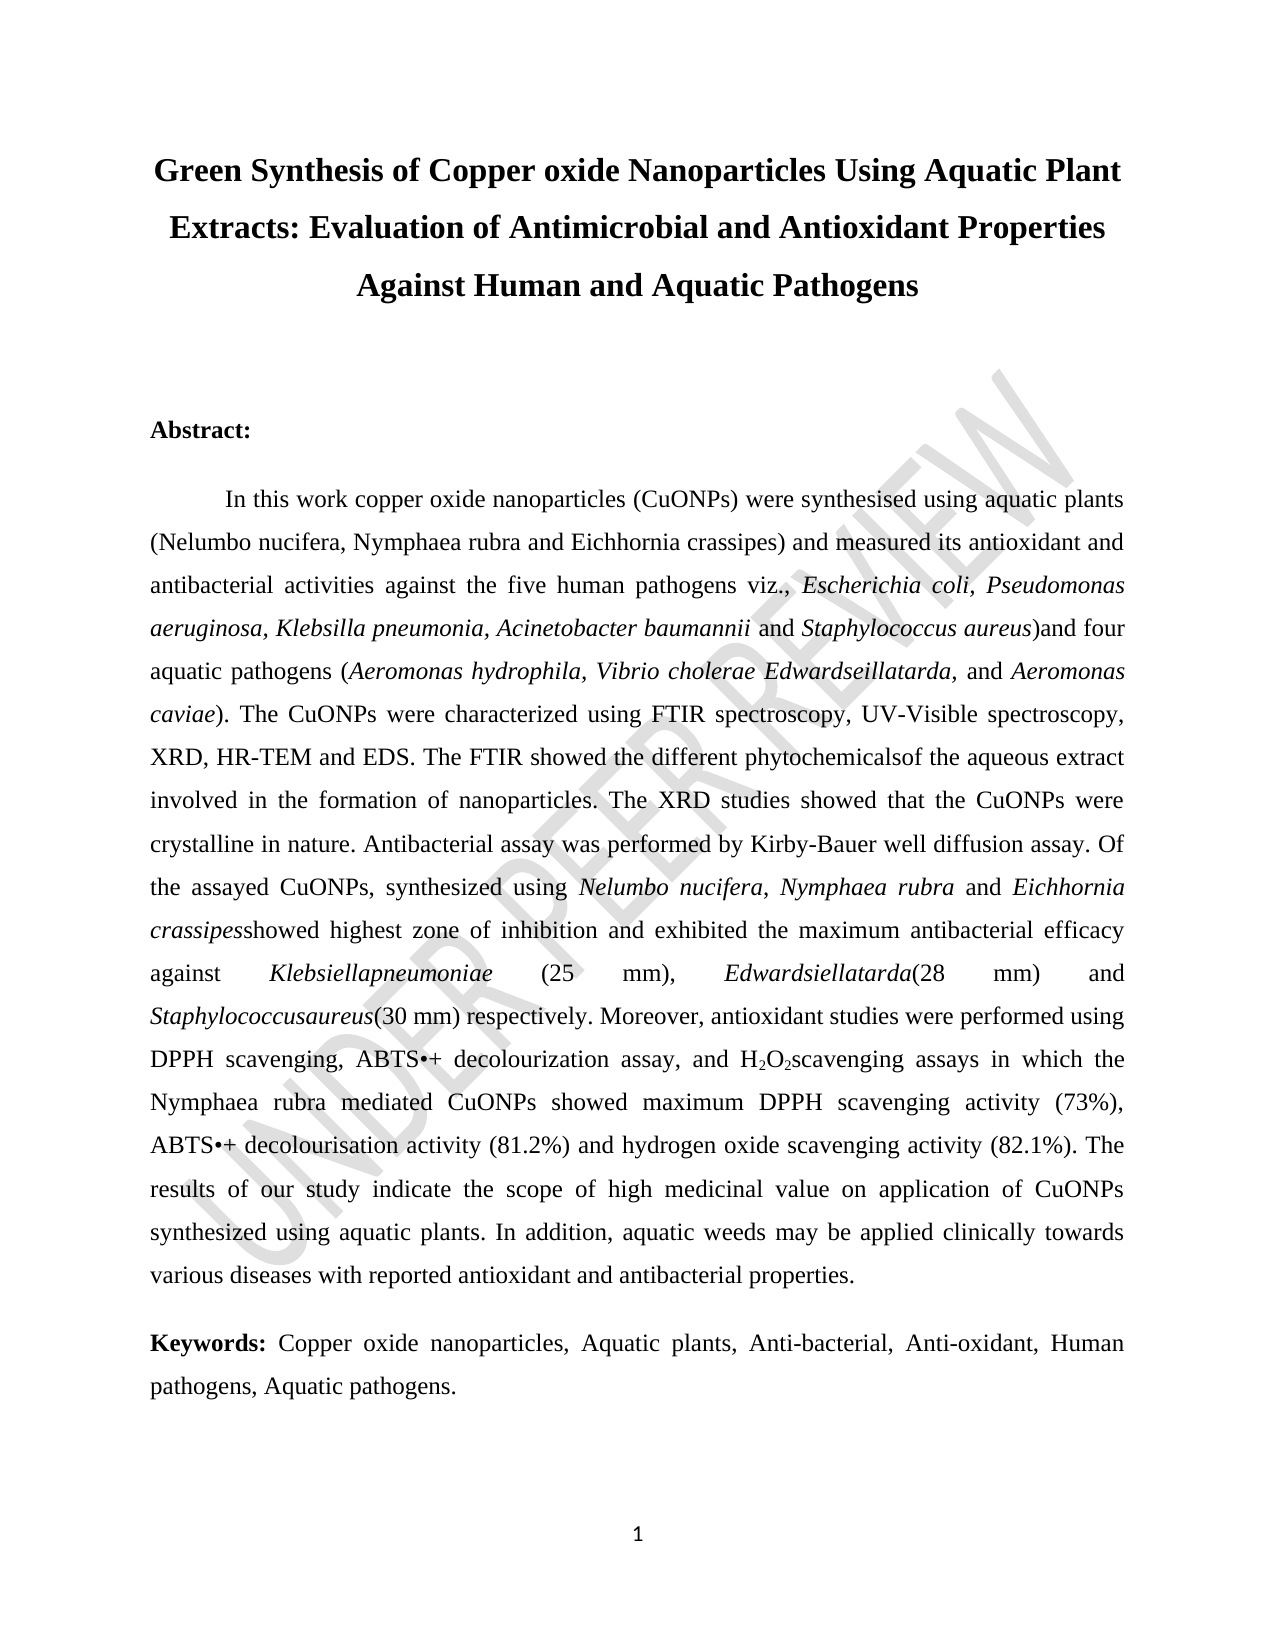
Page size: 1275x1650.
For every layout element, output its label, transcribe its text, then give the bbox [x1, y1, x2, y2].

text Green Synthesis of Copper oxide Nanoparticles Using Aquatic Plant Extracts: Evaluation of Antimicrobial and Antioxidant Properties Against Human and Aquatic Pathogens [150, 150, 1125, 303]
text Keywords: Copper oxide nanoparticles, Aquatic plants, Anti-bacterial, Anti-oxidant, Human pathogens, Aquatic pathogens. [150, 1328, 1125, 1400]
text Abstract: [150, 416, 1125, 444]
text In this work copper oxide nanoparticles (CuONPs) were synthesised using aquatic plants (Nelumbo nucifera, Nymphaea rubra and Eichhornia crassipes) and measured its antioxidant and antibacterial activities against the five human pathogens viz., Escherichia coli, Pseudomonas aeruginosa, Klebsilla pneumonia, Acinetobacter baumannii and Staphylococcus aureus)and four aquatic pathogens (Aeromonas hydrophila, Vibrio cholerae Edwardseillatarda, and Aeromonas caviae). The CuONPs were characterized using FTIR spectroscopy, UV-Visible spectroscopy, XRD, HR-TEM and EDS. The FTIR showed the different phytochemicalsof the aqueous extract involved in the formation of nanoparticles. The XRD studies showed that the CuONPs were crystalline in nature. Antibacterial assay was performed by Kirby-Bauer well diffusion assay. Of the assayed CuONPs, synthesized using Nelumbo nucifera, Nymphaea rubra and Eichhornia crassipesshowed highest zone of inhibition and exhibited the maximum antibacterial efficacy against Klebsiellapneumoniae (25 mm), Edwardsiellatarda(28 mm) and Staphylococcusaureus(30 mm) respectively. Moreover, antioxidant studies were performed using DPPH scavenging, ABTS•+ decolourization assay, and H2O2scavenging assays in which the Nymphaea rubra mediated CuONPs showed maximum DPPH scavenging activity (73%), ABTS•+ decolourisation activity (81.2%) and hydrogen oxide scavenging activity (82.1%). The results of our study indicate the scope of high medicinal value on application of CuONPs synthesized using aquatic plants. In addition, aquatic weeds may be applied clinically towards various diseases with reported antioxidant and antibacterial properties. [150, 484, 1125, 1289]
